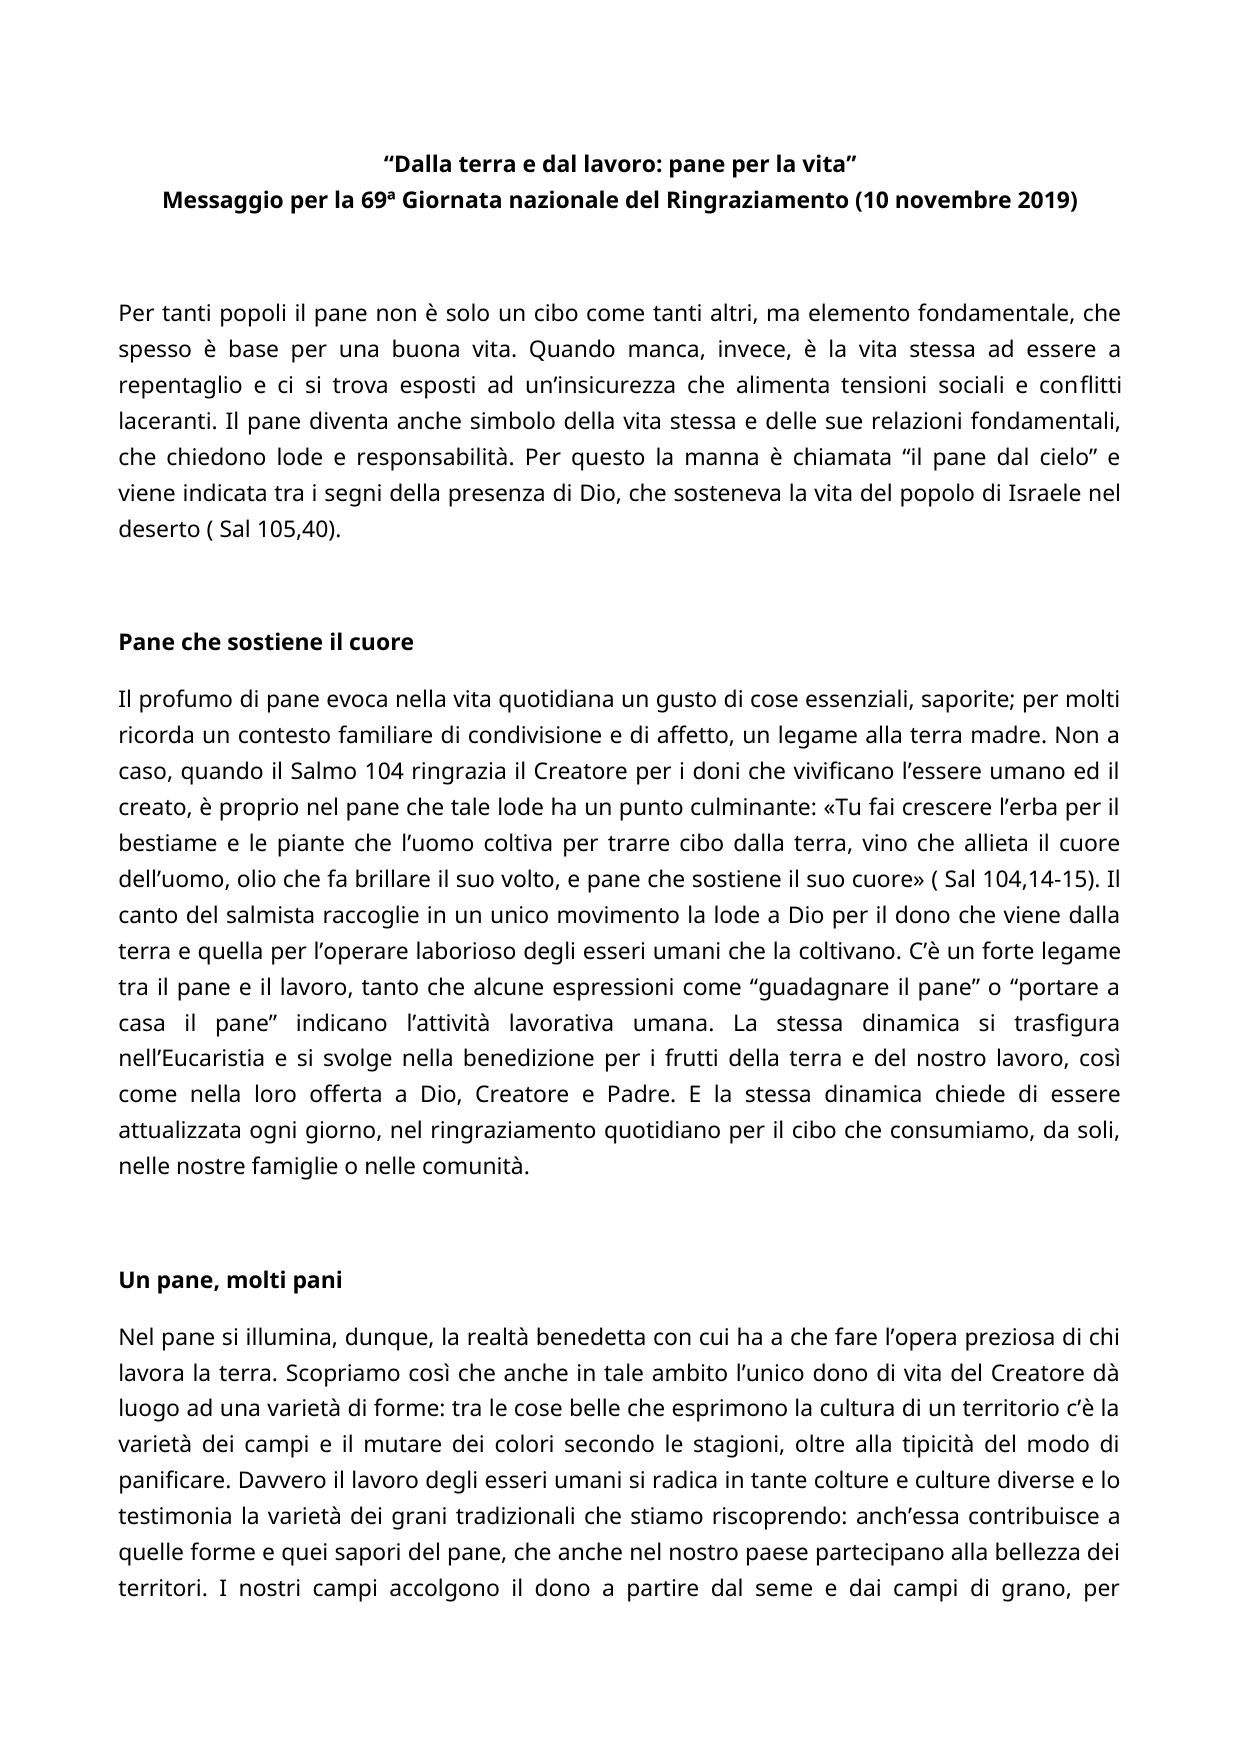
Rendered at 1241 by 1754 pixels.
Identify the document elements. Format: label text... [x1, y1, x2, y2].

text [118, 1321, 1122, 1603]
text Pane che sostiene il cuore [118, 626, 1122, 657]
text Per tanti popoli il pane non è solo un cibo come tanti altri, ma elemento fondamentale, che spesso è base per una buona vita. Quando manca, invece, è la vita stessa ad essere a repentaglio e ci si trova esposti ad un’insicurezza che alimenta tensioni sociali e conflitti laceranti. Il pane diventa anche simbolo della vita stessa e delle sue relazioni fondamentali, che chiedono lode e responsabilità. Per questo la manna è chiamata “il pane dal cielo” e viene indicata tra i segni della presenza di Dio, che sosteneva la vita del popolo di Israele nel deserto ( Sal 105,40). [118, 297, 1122, 544]
text Il profumo di pane evoca nella vita quotidiana un gusto di cose essenziali, saporite; per molti ricorda un contesto familiare di condivisione e di affetto, un legame alla terra madre. Non a caso, quando il Salmo 104 ringrazia il Creatore per i doni che vivificano l’essere umano ed il creato, è proprio nel pane che tale lode ha un punto culminante: «Tu fai crescere l’erba per il bestiame e le piante che l’uomo coltiva per trarre cibo dalla terra, vino che allieta il cuore dell’uomo, olio che fa brillare il suo volto, e pane che sostiene il suo cuore» ( Sal 104,14-15). Il canto del salmista raccoglie in un unico movimento la lode a Dio per il dono che viene dalla terra e quella per l’operare laborioso degli esseri umani che la coltivano. C’è un forte legame tra il pane e il lavoro, tanto che alcune espressioni come “guadagnare il pane” o “portare a casa il pane” indicano l’attività lavorativa umana. La stessa dinamica si trasfigura nell’Eucaristia e si svolge nella benedizione per i frutti della terra e del nostro lavoro, così come nella loro offerta a Dio, Creatore e Padre. E la stessa dinamica chiede di essere attualizzata ogni giorno, nel ringraziamento quotidiano per il cibo che consumiamo, da soli, nelle nostre famiglie o nelle comunità. [118, 683, 1122, 1181]
text Un pane, molti pani [118, 1264, 1122, 1295]
text “Dalla terra e dal lavoro: pane per la vita” Messaggio per la 69ª Giornata nazionale del Ringraziamento (10 novembre 2019) [118, 148, 1122, 215]
